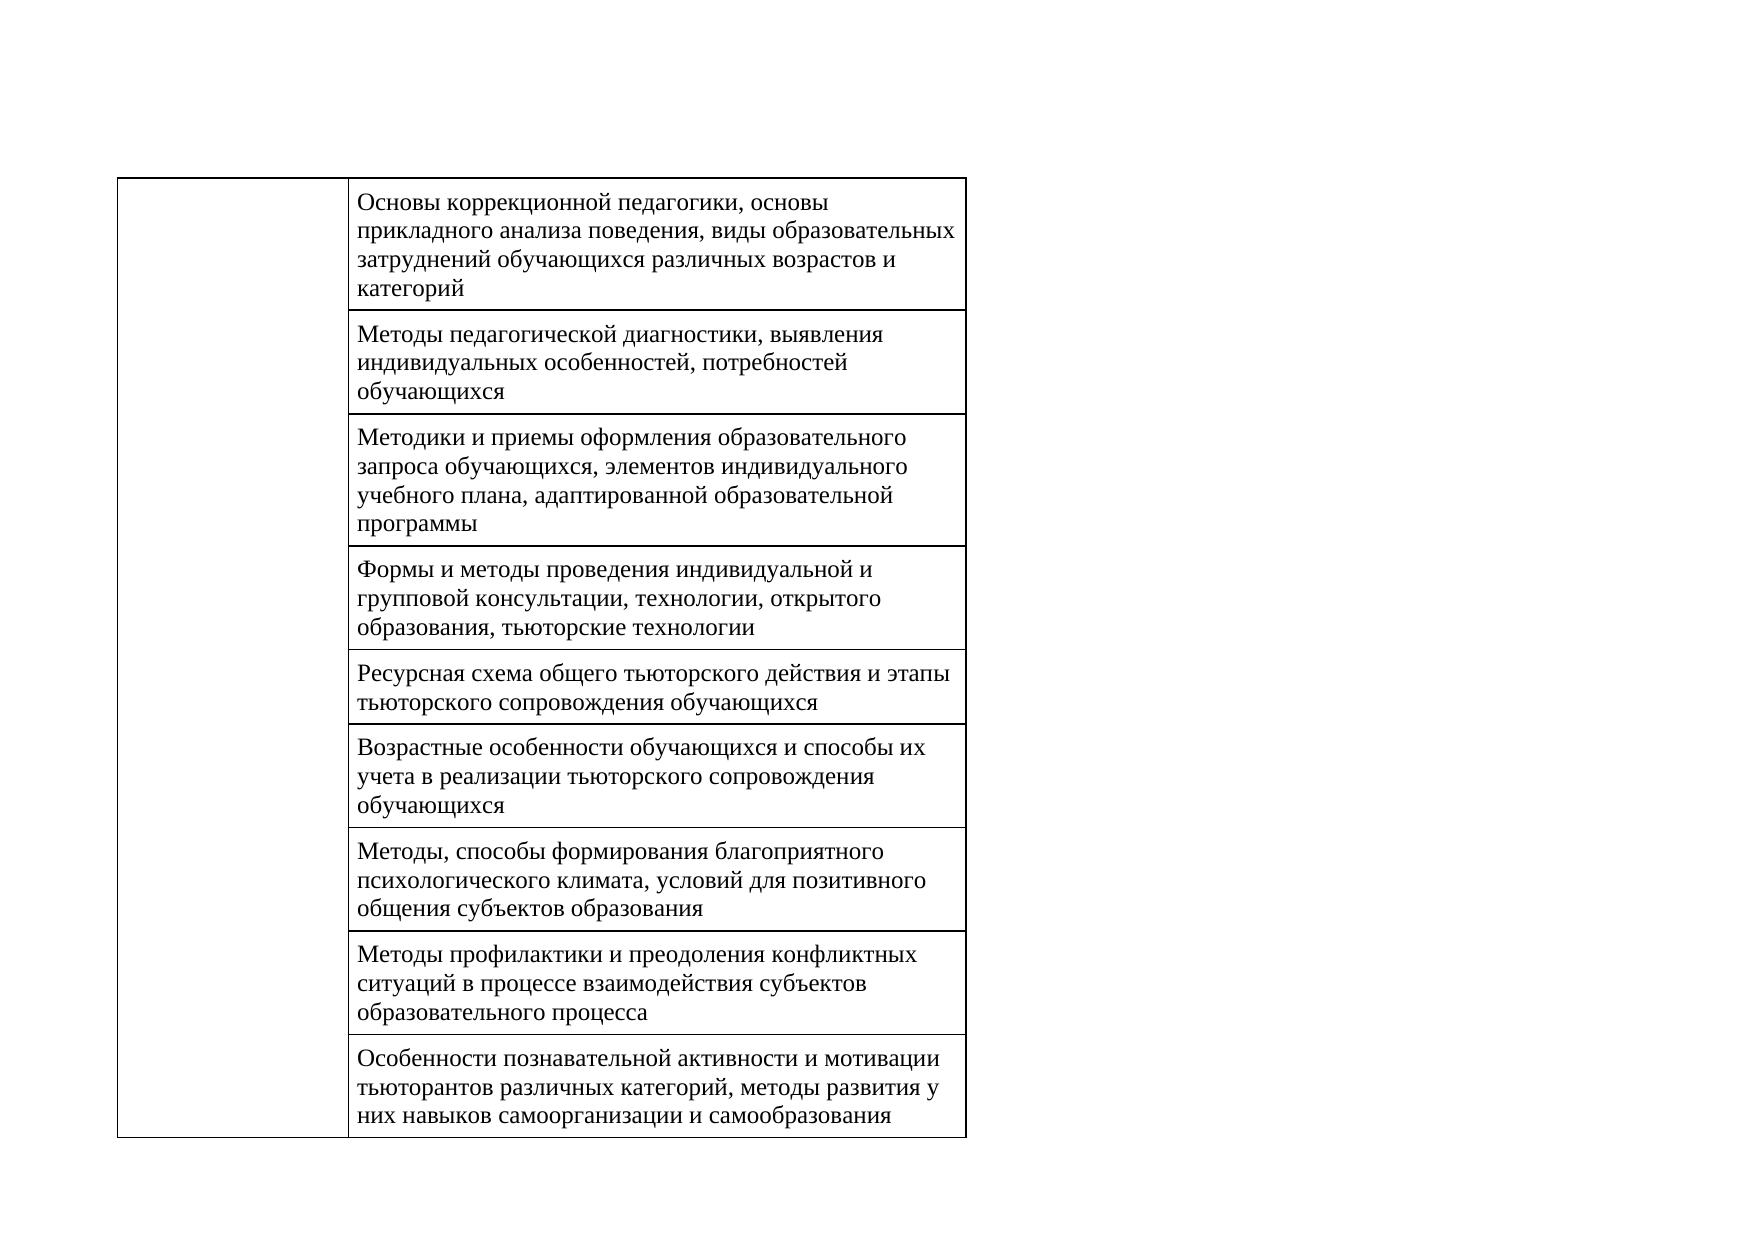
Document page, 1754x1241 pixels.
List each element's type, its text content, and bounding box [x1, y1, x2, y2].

table_cell Методы педагогической диагностики, выявления индивидуальных особенностей, потребностей обучающихся [349, 311, 965, 413]
table_cell Методы профилактики и преодоления конфликтных ситуаций в процессе взаимодействия субъектов образовательного процесса [349, 932, 965, 1033]
table_cell Методы, способы формирования благоприятного психологического климата, условий для позитивного общения субъектов образования [349, 828, 965, 930]
table_cell Особенности познавательной активности и мотивации тьюторантов различных категорий, методы развития у них навыков самоорганизации и самообразования [349, 1035, 965, 1137]
table_cell Ресурсная схема общего тьюторского действия и этапы тьюторского сопровождения обучающихся [349, 650, 965, 723]
table_cell Формы и методы проведения индивидуальной и групповой консультации, технологии, открытого образования, тьюторские технологии [349, 547, 965, 648]
table_cell Основы коррекционной педагогики, основы прикладного анализа поведения, виды образовательных затруднений обучающихся различных возрастов и категорий [349, 179, 965, 309]
table_cell Методики и приемы оформления образовательного запроса обучающихся, элементов индивидуального учебного плана, адаптированной образовательной программы [349, 415, 965, 545]
table_cell Возрастные особенности обучающихся и способы их учета в реализации тьюторского сопровождения обучающихся [349, 725, 965, 827]
